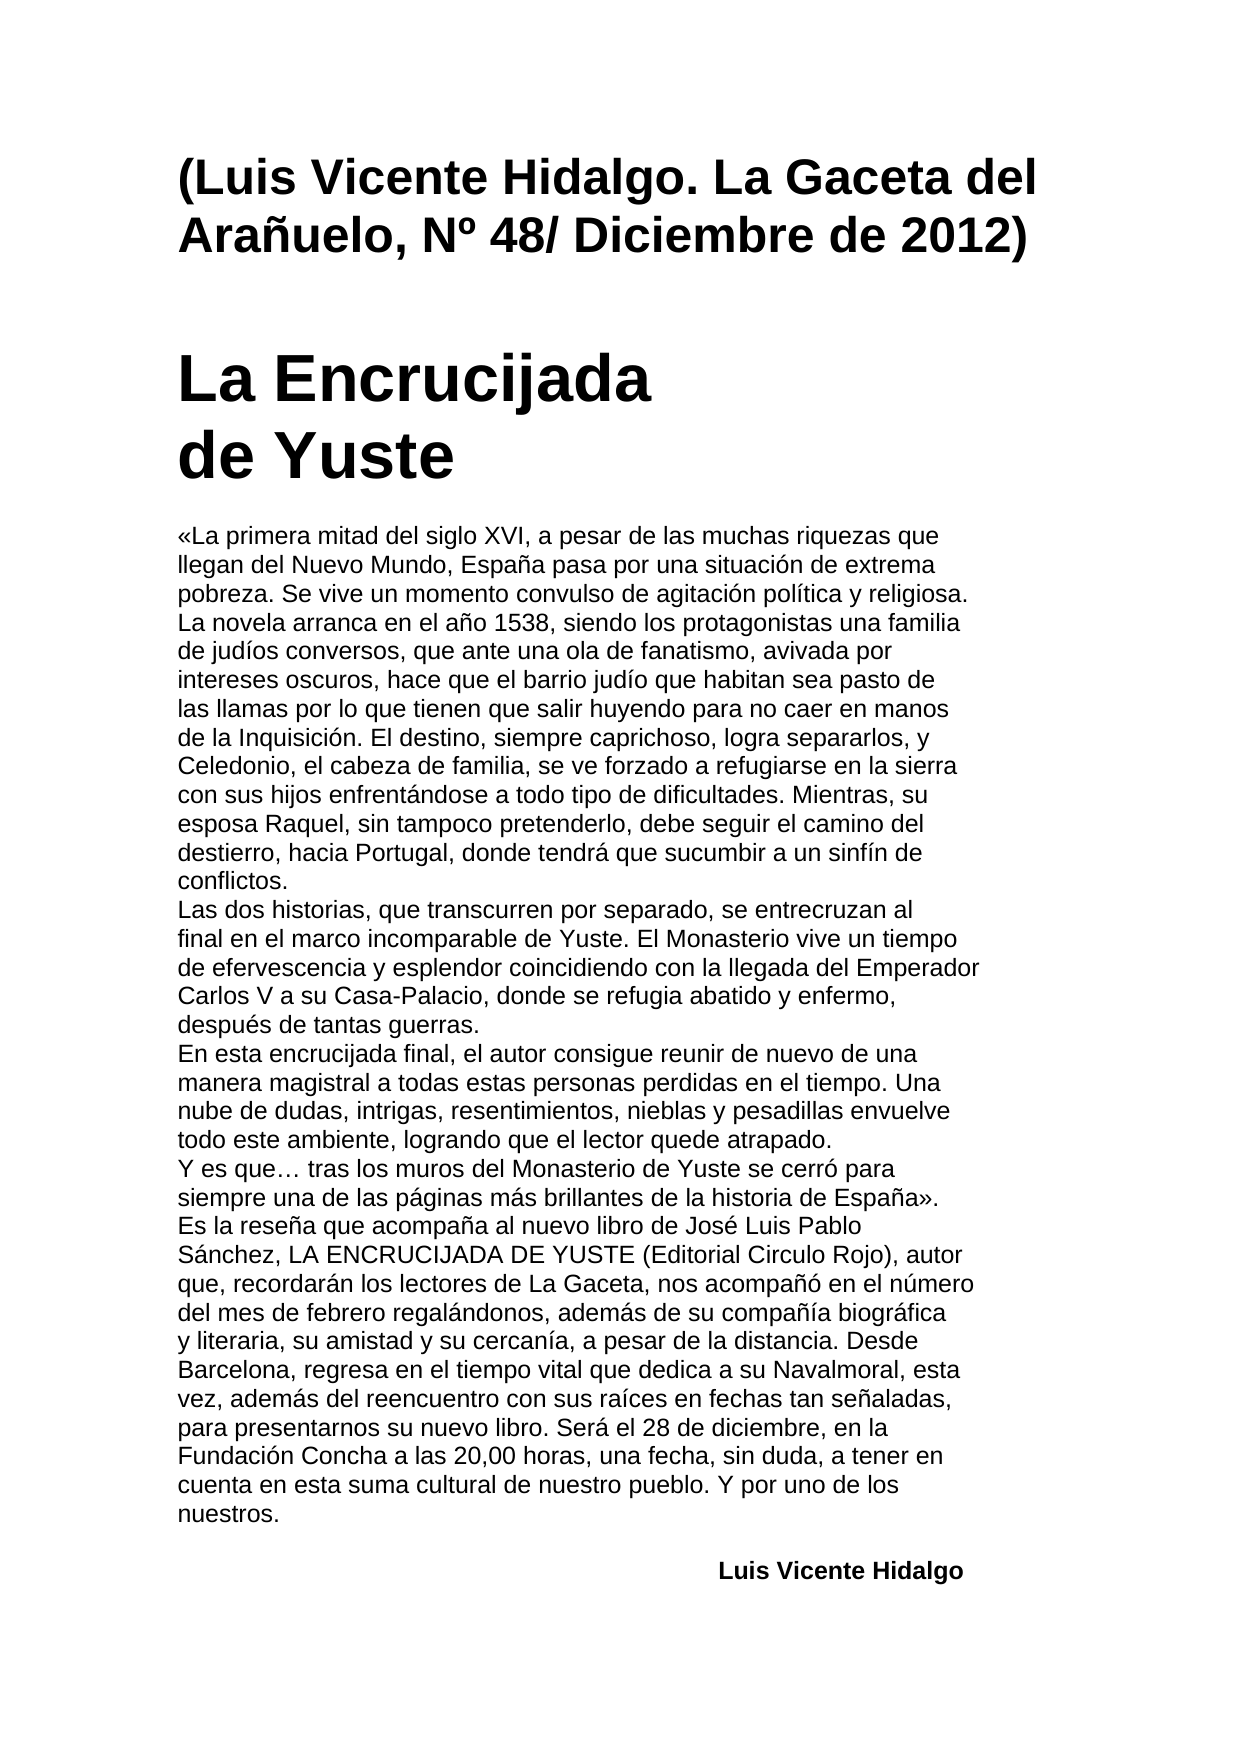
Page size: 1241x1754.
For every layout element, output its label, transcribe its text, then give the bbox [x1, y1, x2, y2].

text todo este ambiente, logrando que el lector quede atrapado. [177, 1125, 1063, 1154]
text La Encrucijada [177, 339, 1063, 416]
text Luis Vicente Hidalgo [177, 1556, 1063, 1585]
text Y es que… tras los muros del Monasterio de Yuste se cerró para [177, 1154, 1063, 1183]
text manera magistral a todas estas personas perdidas en el tiempo. Una [177, 1068, 1063, 1096]
text Sánchez, LA ENCRUCIJADA DE YUSTE (Editorial Circulo Rojo), autor [177, 1240, 1063, 1269]
text destierro, hacia Portugal, donde tendrá que sucumbir a un sinfín de [177, 838, 1063, 866]
text después de tantas guerras. [177, 1010, 1063, 1039]
text llegan del Nuevo Mundo, España pasa por una situación de extrema [177, 550, 1063, 579]
text de Yuste [177, 416, 1063, 493]
text nube de dudas, intrigas, resentimientos, nieblas y pesadillas envuelve [177, 1096, 1063, 1125]
text (Luis Vicente Hidalgo. La Gaceta del Arañuelo, Nº 48/ Diciembre de 2012) [177, 148, 1063, 263]
text conflictos. [177, 866, 1063, 895]
text y literaria, su amistad y su cercanía, a pesar de la distancia. Desde [177, 1326, 1063, 1355]
text pobreza. Se vive un momento convulso de agitación política y religiosa. [177, 579, 1063, 608]
text En esta encrucijada final, el autor consigue reunir de nuevo de una [177, 1039, 1063, 1068]
text cuenta en esta suma cultural de nuestro pueblo. Y por uno de los [177, 1470, 1063, 1499]
text que, recordarán los lectores de La Gaceta, nos acompañó en el número [177, 1269, 1063, 1298]
text con sus hijos enfrentándose a todo tipo de dificultades. Mientras, su [177, 780, 1063, 809]
text del mes de febrero regalándonos, además de su compañía biográfica [177, 1298, 1063, 1326]
text las llamas por lo que tienen que salir huyendo para no caer en manos [177, 694, 1063, 723]
text Celedonio, el cabeza de familia, se ve forzado a refugiarse en la sierra [177, 751, 1063, 780]
text nuestros. [177, 1499, 1063, 1528]
text de la Inquisición. El destino, siempre caprichoso, logra separarlos, y [177, 723, 1063, 751]
text Barcelona, regresa en el tiempo vital que dedica a su Navalmoral, esta [177, 1355, 1063, 1384]
text final en el marco incomparable de Yuste. El Monasterio vive un tiempo [177, 924, 1063, 953]
text Carlos V a su Casa-Palacio, donde se refugia abatido y enfermo, [177, 981, 1063, 1010]
text Las dos historias, que transcurren por separado, se entrecruzan al [177, 895, 1063, 924]
text La novela arranca en el año 1538, siendo los protagonistas una familia [177, 608, 1063, 636]
text siempre una de las páginas más brillantes de la historia de España». [177, 1183, 1063, 1211]
text Fundación Concha a las 20,00 horas, una fecha, sin duda, a tener en [177, 1441, 1063, 1470]
text de judíos conversos, que ante una ola de fanatismo, avivada por [177, 636, 1063, 665]
text vez, además del reencuentro con sus raíces en fechas tan señaladas, [177, 1384, 1063, 1413]
text «La primera mitad del siglo XVI, a pesar de las muchas riquezas que [177, 521, 1063, 550]
text esposa Raquel, sin tampoco pretenderlo, debe seguir el camino del [177, 809, 1063, 838]
text intereses oscuros, hace que el barrio judío que habitan sea pasto de [177, 665, 1063, 694]
text de efervescencia y esplendor coincidiendo con la llegada del Emperador [177, 953, 1063, 981]
text para presentarnos su nuevo libro. Será el 28 de diciembre, en la [177, 1413, 1063, 1441]
text Es la reseña que acompaña al nuevo libro de José Luis Pablo [177, 1211, 1063, 1240]
